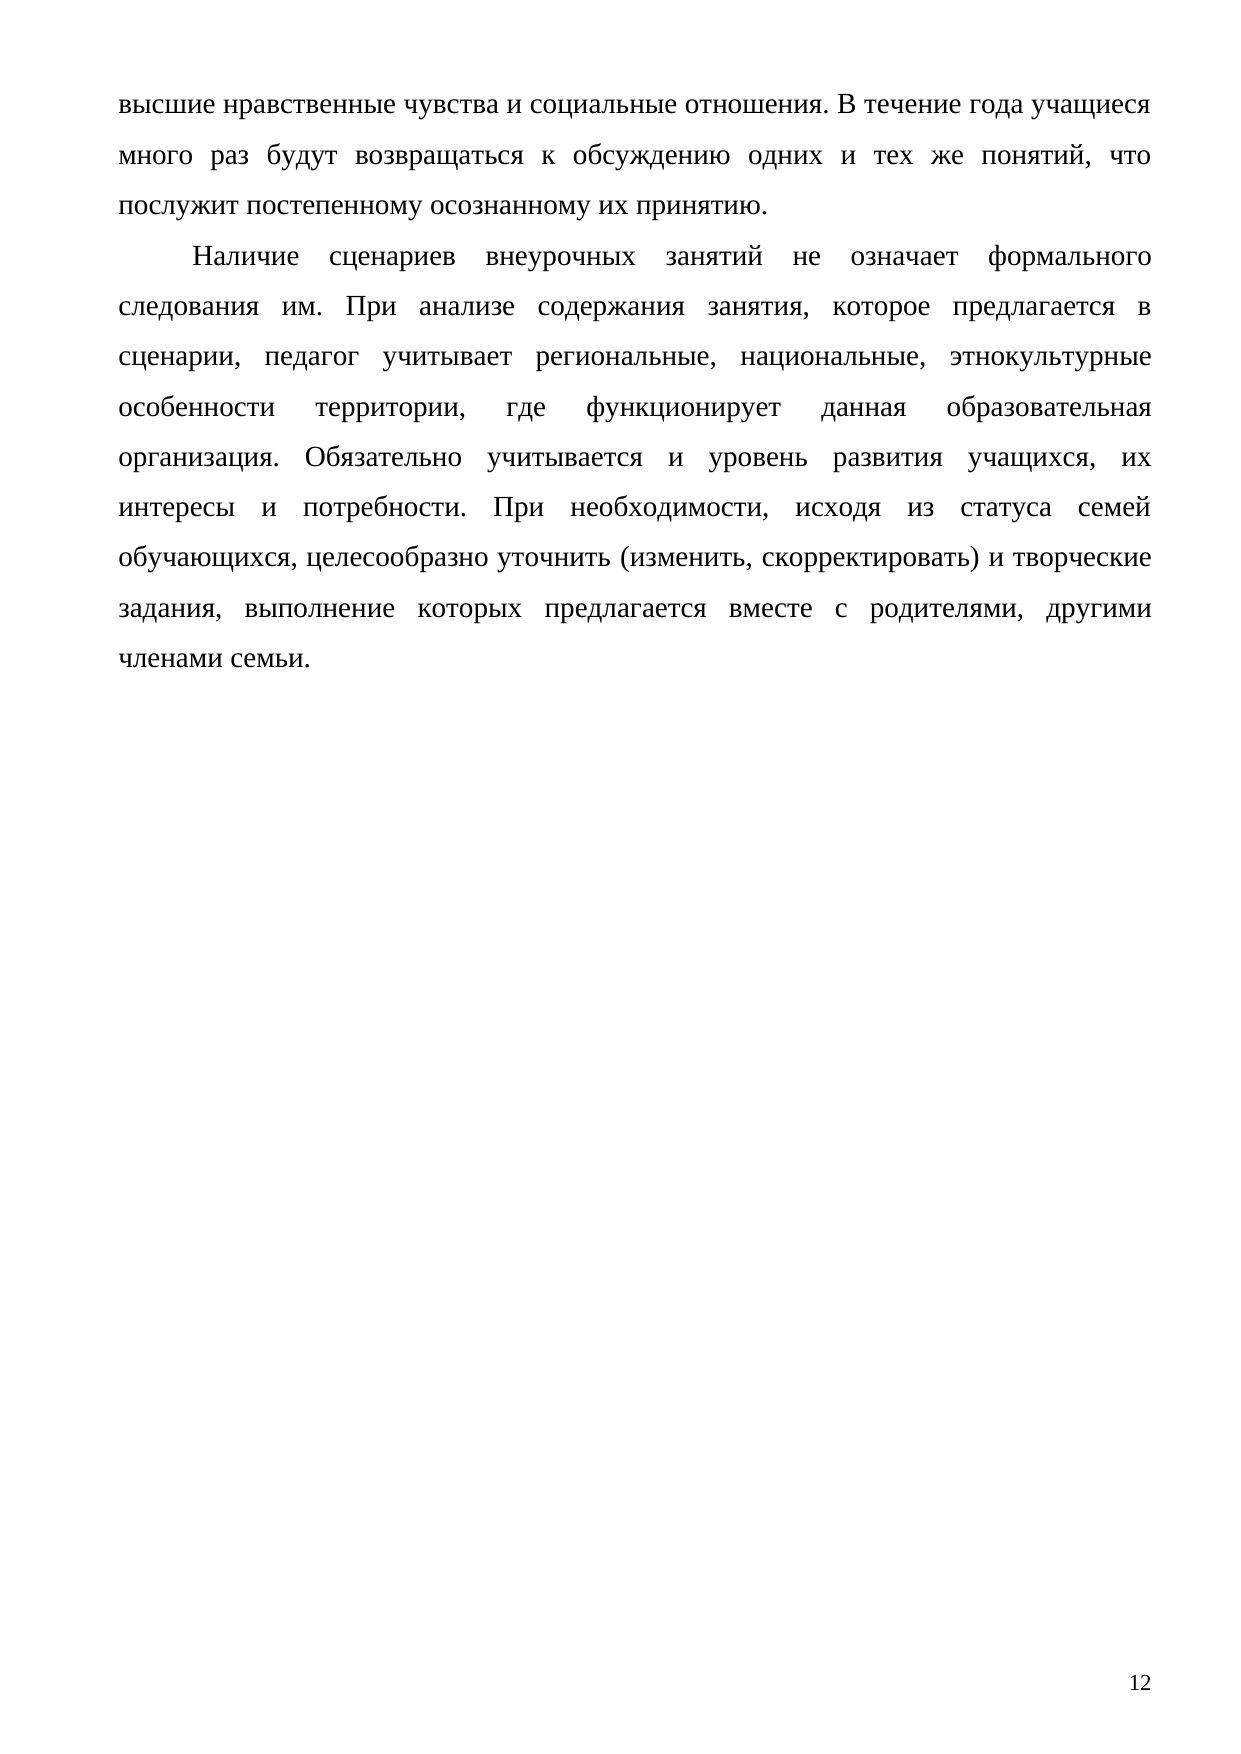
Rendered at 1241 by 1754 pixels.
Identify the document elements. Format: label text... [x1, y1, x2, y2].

text Наличие сценариев внеурочных занятий не означает формального следования им. При анализе содержания занятия, которое предлагается в сценарии, педагог учитывает региональные, национальные, этнокультурные особенности территории, где функционирует данная образовательная организация. Обязательно учитывается и уровень развития учащихся, их интересы и потребности. При необходимости, исходя из статуса семей обучающихся, целесообразно уточнить (изменить, скорректировать) и творческие задания, выполнение которых предлагается вместе с родителями, другими членами семьи. [118, 238, 1152, 674]
text высшие нравственные чувства и социальные отношения. В течение года учащиеся много раз будут возвращаться к обсуждению одних и тех же понятий, что послужит постепенному осознанному их принятию. [118, 87, 1152, 221]
